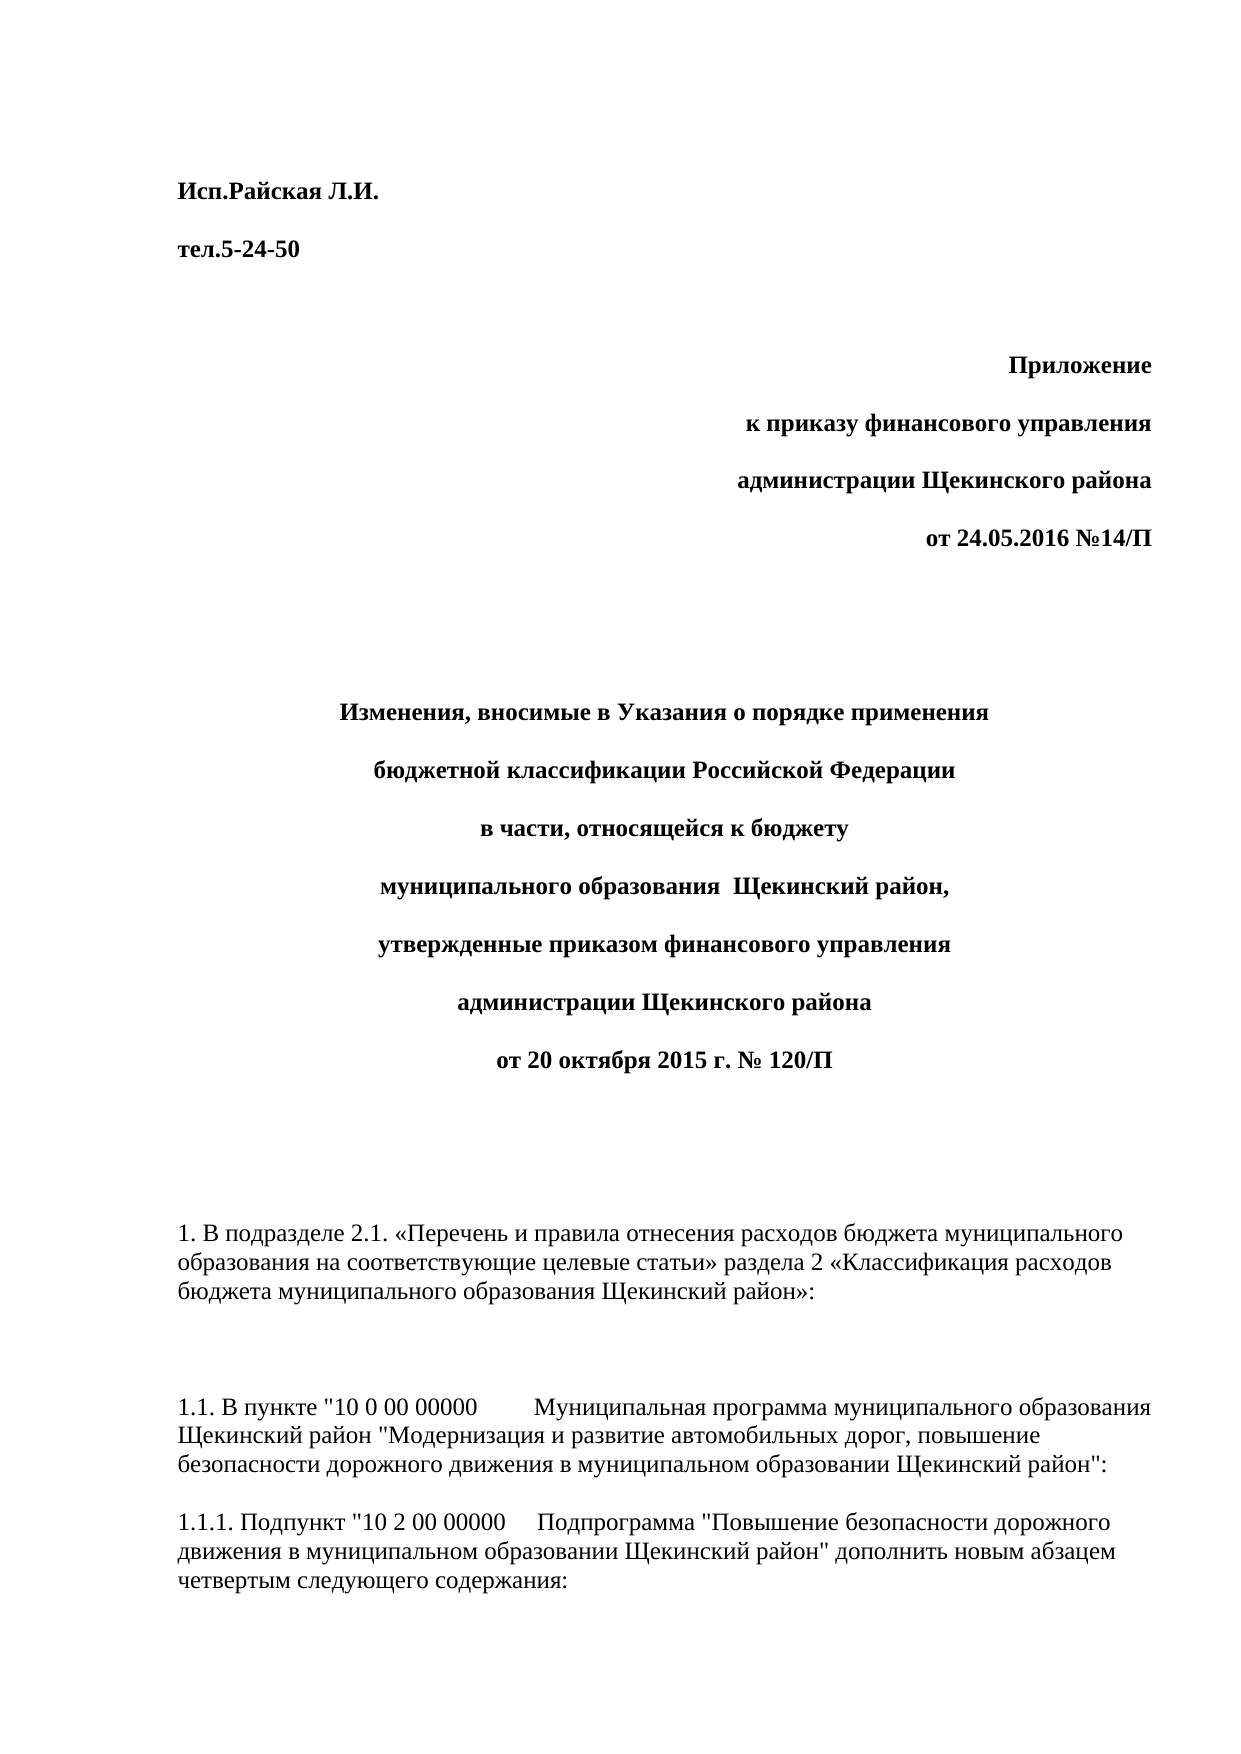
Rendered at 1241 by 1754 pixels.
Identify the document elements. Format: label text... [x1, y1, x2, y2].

text 1. В подразделе 2.1. «Перечень и правила отнесения расходов бюджета муниципального образования на соответствующие целевые статьи» раздела 2 «Классификация расходов бюджета муниципального образования Щекинский район»: [177, 1218, 1152, 1305]
text утвержденные приказом финансового управления [177, 929, 1152, 958]
text муниципального образования Щекинский район, [177, 871, 1152, 900]
text Изменения, вносимые в Указания о порядке применения [177, 697, 1152, 726]
text к приказу финансового управления [177, 408, 1152, 436]
text от 24.05.2016 №14/П [177, 523, 1152, 552]
text 1.1.1. Подпункт "10 2 00 00000 Подпрограмма "Повышение безопасности дорожного движения в муниципальном образовании Щекинский район" дополнить новым абзацем четвертым следующего содержания: [177, 1507, 1152, 1593]
text бюджетной классификации Российской Федерации [177, 755, 1152, 784]
text в части, относящейся к бюджету [177, 813, 1152, 842]
text Исп.Райская Л.И. [177, 176, 1152, 205]
text 1.1. В пункте "10 0 00 00000 Муниципальная программа муниципального образования Щекинский район "Модернизация и развитие автомобильных дорог, повышение безопасности дорожного движения в муниципальном образовании Щекинский район": [177, 1392, 1152, 1478]
text Приложение [177, 350, 1152, 378]
text администрации Щекинского района [177, 987, 1152, 1016]
text от 20 октября 2015 г. № 120/П [177, 1045, 1152, 1073]
text тел.5-24-50 [177, 234, 1152, 263]
text администрации Щекинского района [177, 466, 1152, 494]
